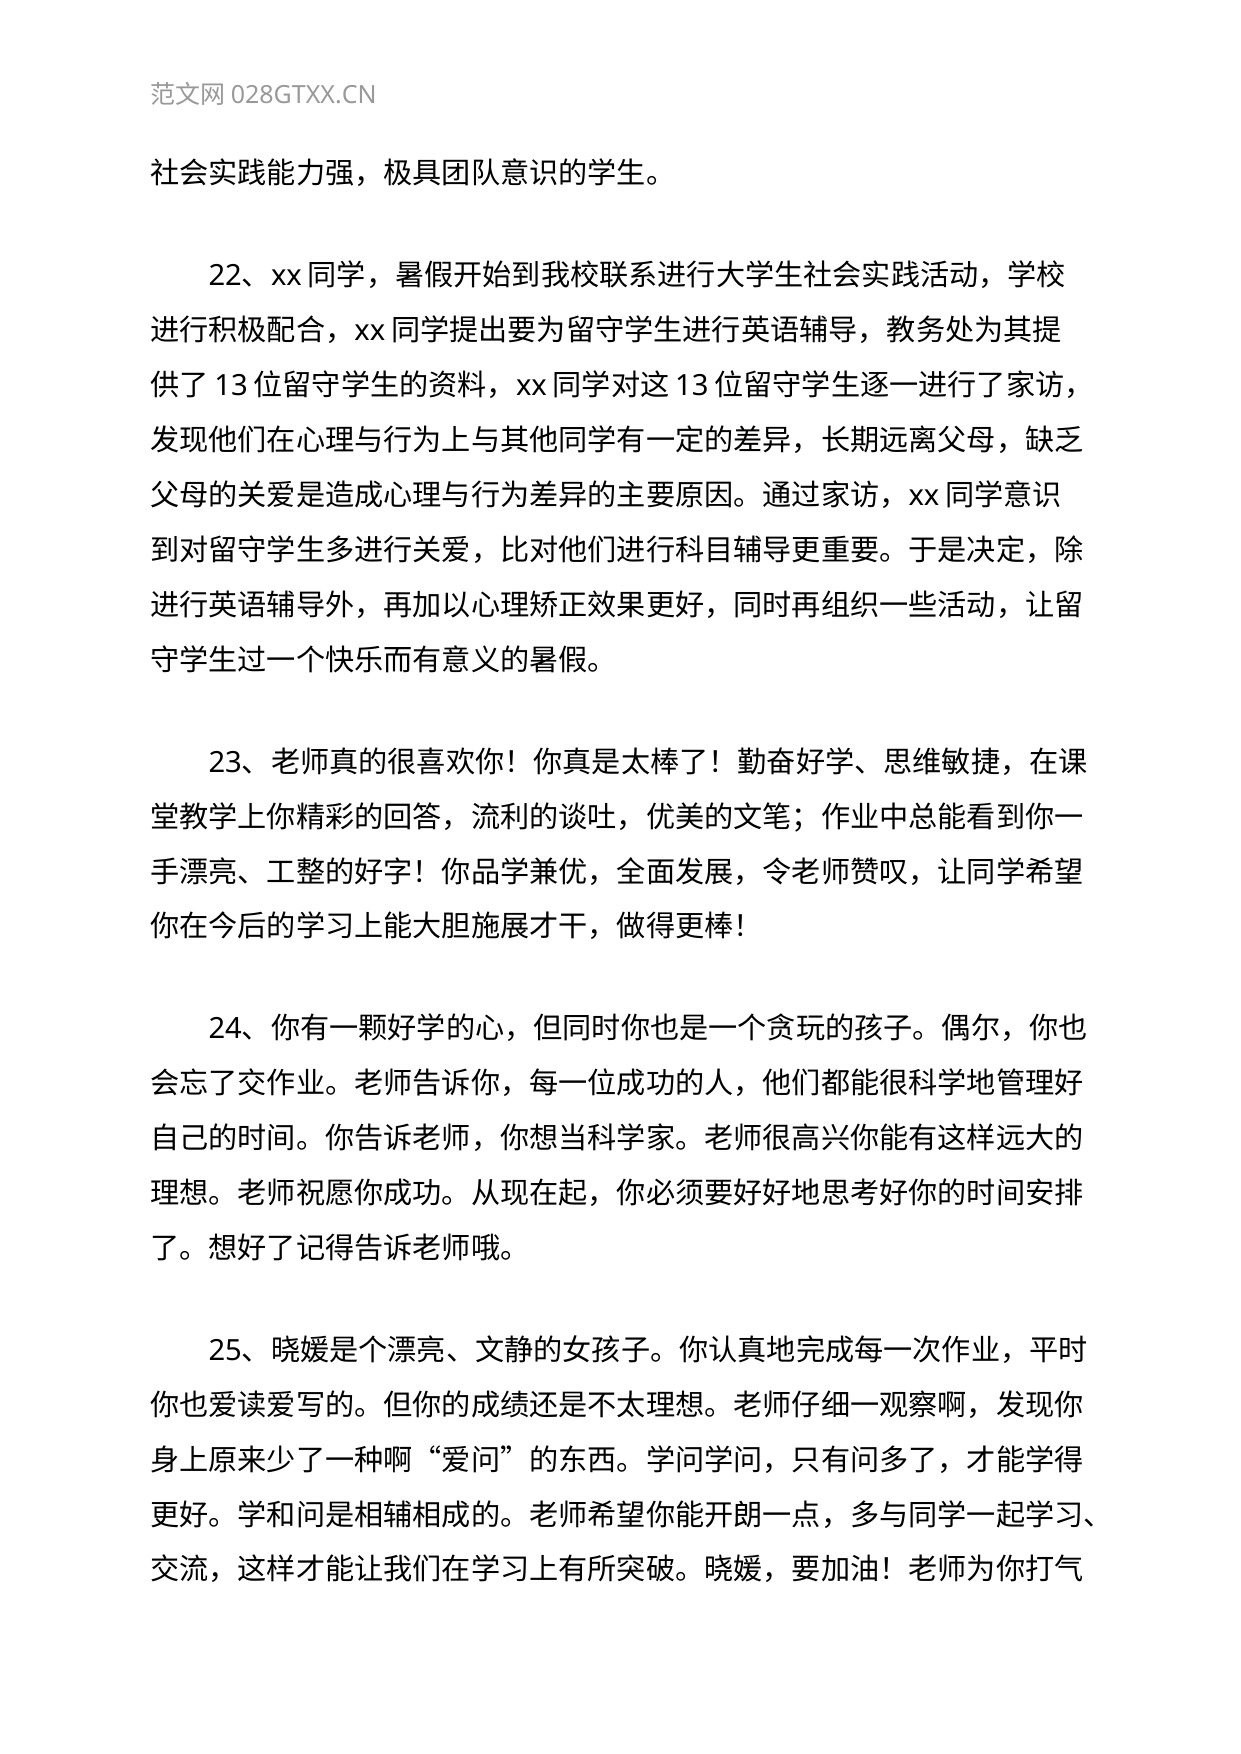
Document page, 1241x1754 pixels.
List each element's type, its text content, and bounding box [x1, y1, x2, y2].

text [150, 1326, 1090, 1588]
text 24、你有一颗好学的心，但同时你也是一个贪玩的孩子。偶尔，你也会忘了交作业。老师告诉你，每一位成功的人，他们都能很科学地管理好自己的时间。你告诉老师，你想当科学家。老师很高兴你能有这样远大的理想。老师祝愿你成功。从现在起，你必须要好好地思考好你的时间安排了。想好了记得告诉老师哦。 [150, 1005, 1090, 1267]
text 22、xx同学，暑假开始到我校联系进行大学生社会实践活动，学校进行积极配合，xx同学提出要为留守学生进行英语辅导，教务处为其提供了13位留守学生的资料，xx同学对这13位留守学生逐一进行了家访，发现他们在心理与行为上与其他同学有一定的差异，长期远离父母，缺乏父母的关爱是造成心理与行为差异的主要原因。通过家访，xx同学意识到对留守学生多进行关爱，比对他们进行科目辅导更重要。于是决定，除进行英语辅导外，再加以心理矫正效果更好，同时再组织一些活动，让留守学生过一个快乐而有意义的暑假。 [150, 252, 1090, 679]
text 23、老师真的很喜欢你！你真是太棒了！勤奋好学、思维敏捷，在课堂教学上你精彩的回答，流利的谈吐，优美的文笔；作业中总能看到你一手漂亮、工整的好字！你品学兼优，全面发展，令老师赞叹，让同学希望你在今后的学习上能大胆施展才干，做得更棒！ [150, 738, 1090, 945]
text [150, 150, 1090, 192]
